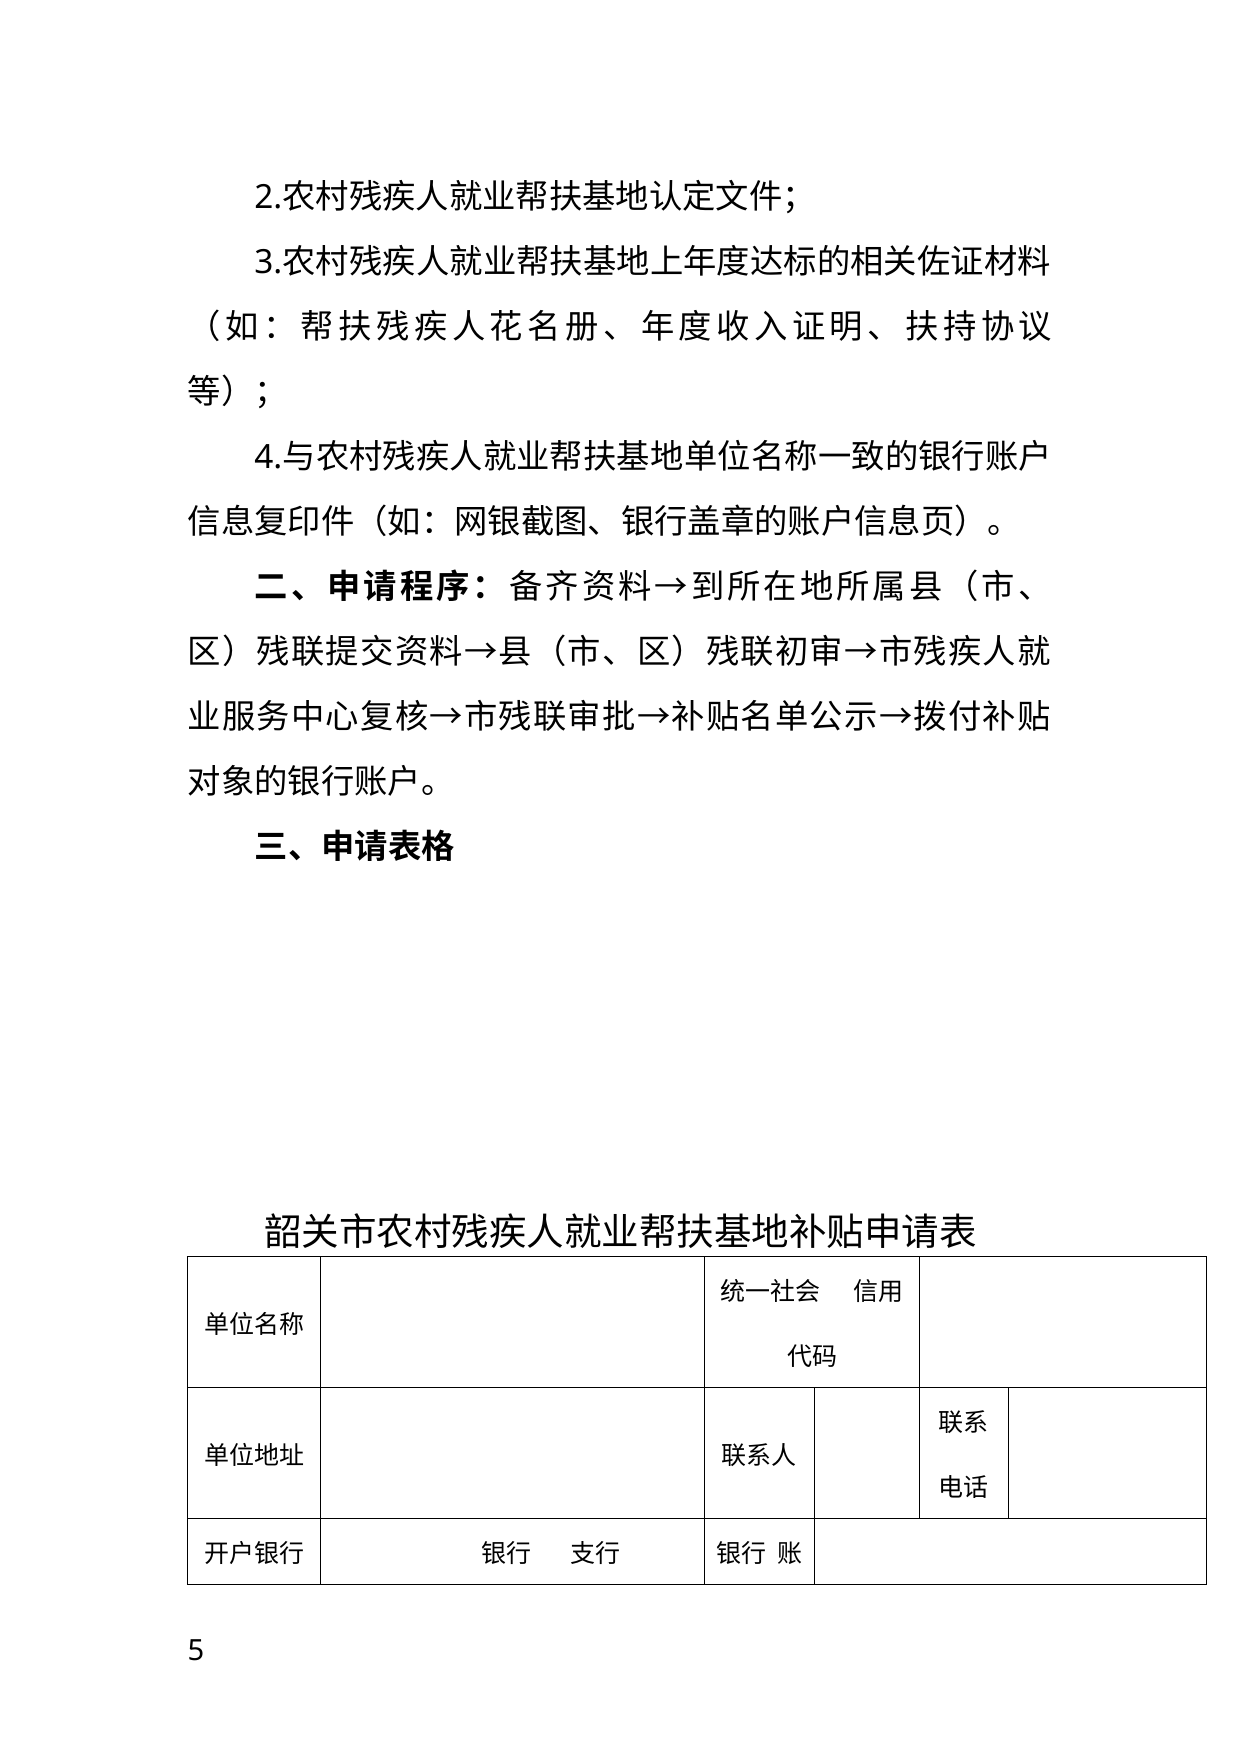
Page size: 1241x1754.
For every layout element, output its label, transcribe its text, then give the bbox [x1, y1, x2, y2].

list 二、申请程序：备齐资料→到所在地所属县（市、区）残联提交资料→县（市、区）残联初审→市残疾人就业服务中心复核→市残联审批→补贴名单公示→拨付补贴对象的银行账户。 [187, 552, 1053, 812]
table_cell 开户银行 [188, 1519, 320, 1584]
table_header [920, 1257, 1206, 1387]
table_header [321, 1257, 704, 1387]
table_cell [321, 1388, 704, 1518]
table_cell [815, 1519, 1206, 1584]
list 2.农村残疾人就业帮扶基地认定文件； [187, 162, 1053, 227]
list 4.与农村残疾人就业帮扶基地单位名称一致的银行账户信息复印件（如：网银截图、银行盖章的账户信息页）。 [187, 422, 1053, 552]
table_header 统一社会 信用代码 [705, 1257, 919, 1387]
table_cell 银行 账号 [705, 1519, 814, 1584]
table_cell 单位地址 [188, 1388, 320, 1518]
table_cell 联系 电话 [920, 1388, 1008, 1518]
table_cell 联系人 [705, 1388, 814, 1518]
list 3.农村残疾人就业帮扶基地上年度达标的相关佐证材料（如：帮扶残疾人花名册、年度收入证明、扶持协议等）； [187, 227, 1053, 422]
table_cell 银行 支行 [321, 1519, 704, 1584]
list 三、申请表格 [187, 812, 1053, 877]
table_cell [815, 1388, 919, 1518]
table_cell [1009, 1388, 1206, 1518]
text 韶关市农村残疾人就业帮扶基地补贴申请表 [187, 1202, 1053, 1256]
table_header 单位名称 [188, 1257, 320, 1387]
